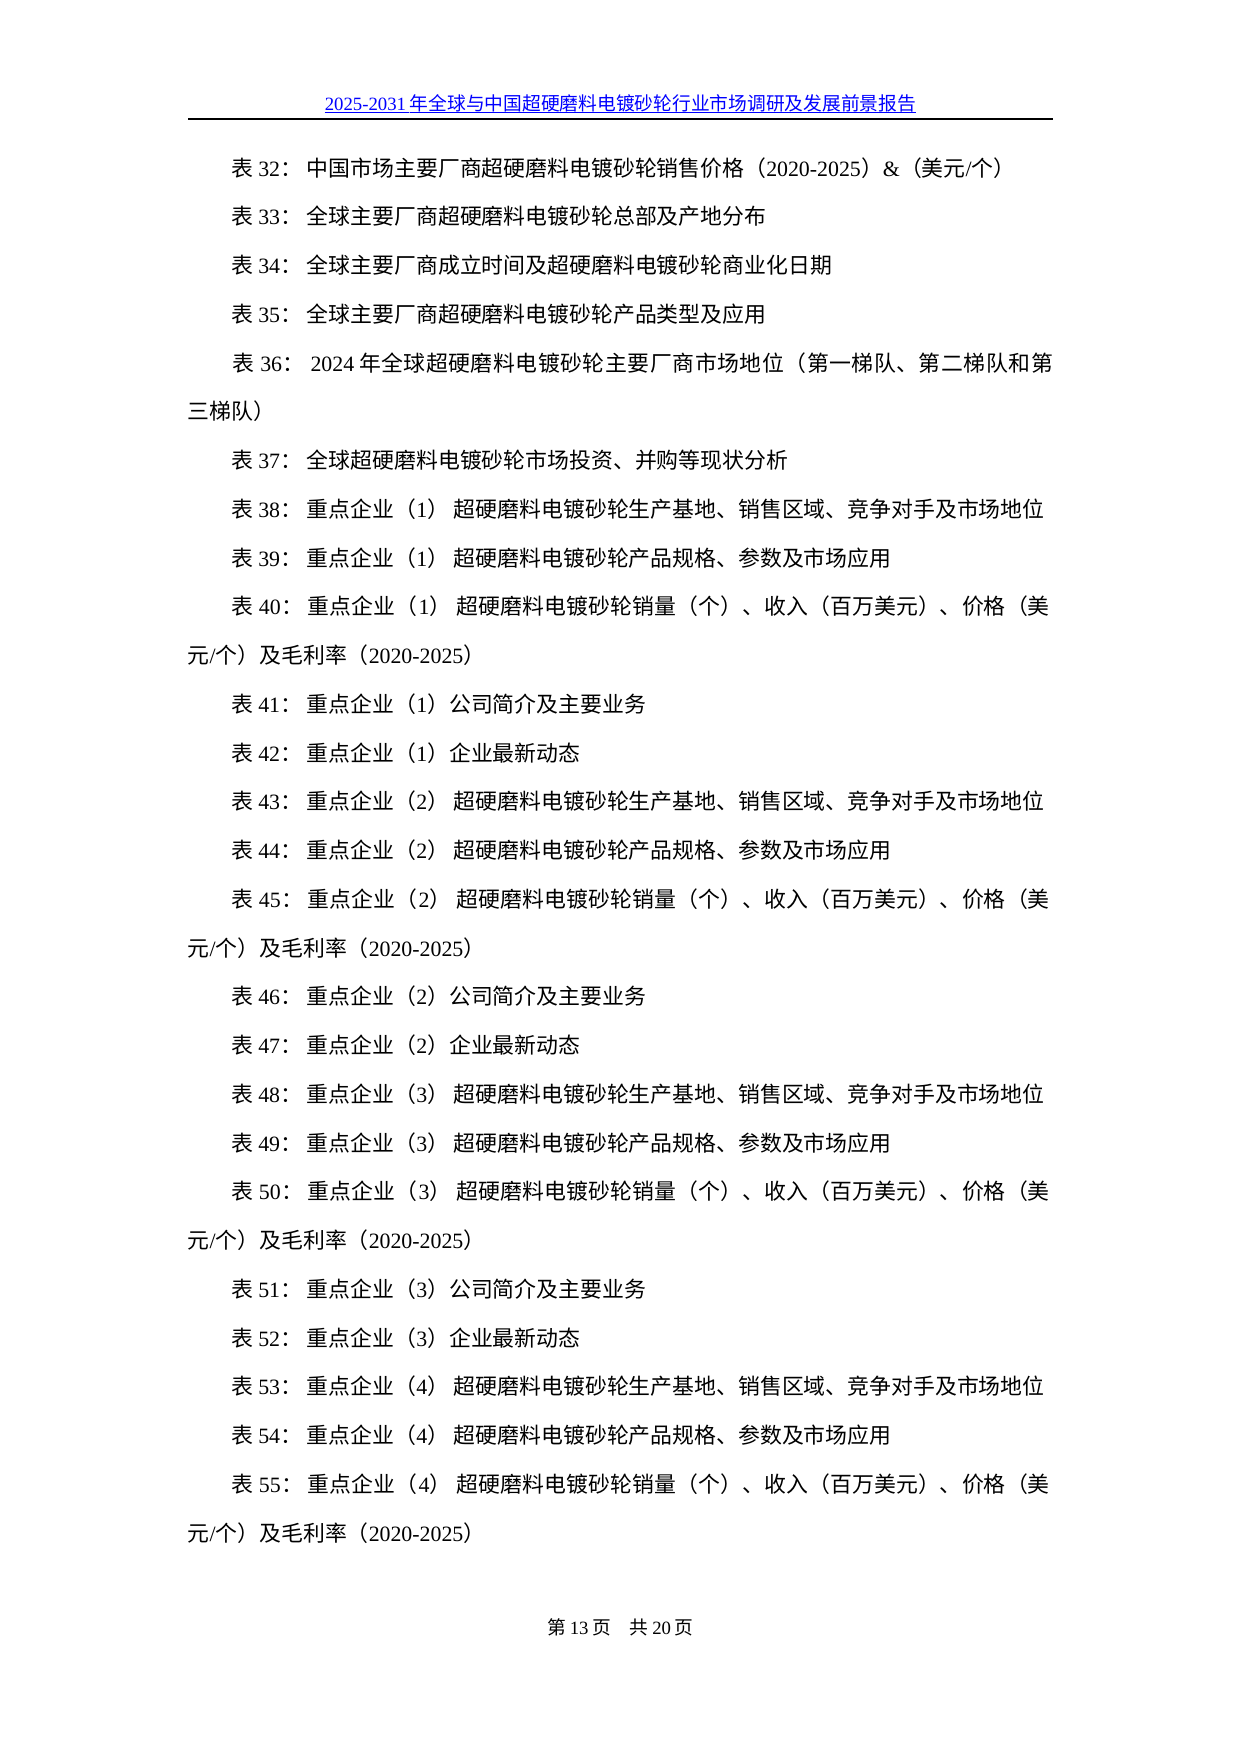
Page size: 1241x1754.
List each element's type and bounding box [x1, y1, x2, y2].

text [187, 150, 1053, 1548]
